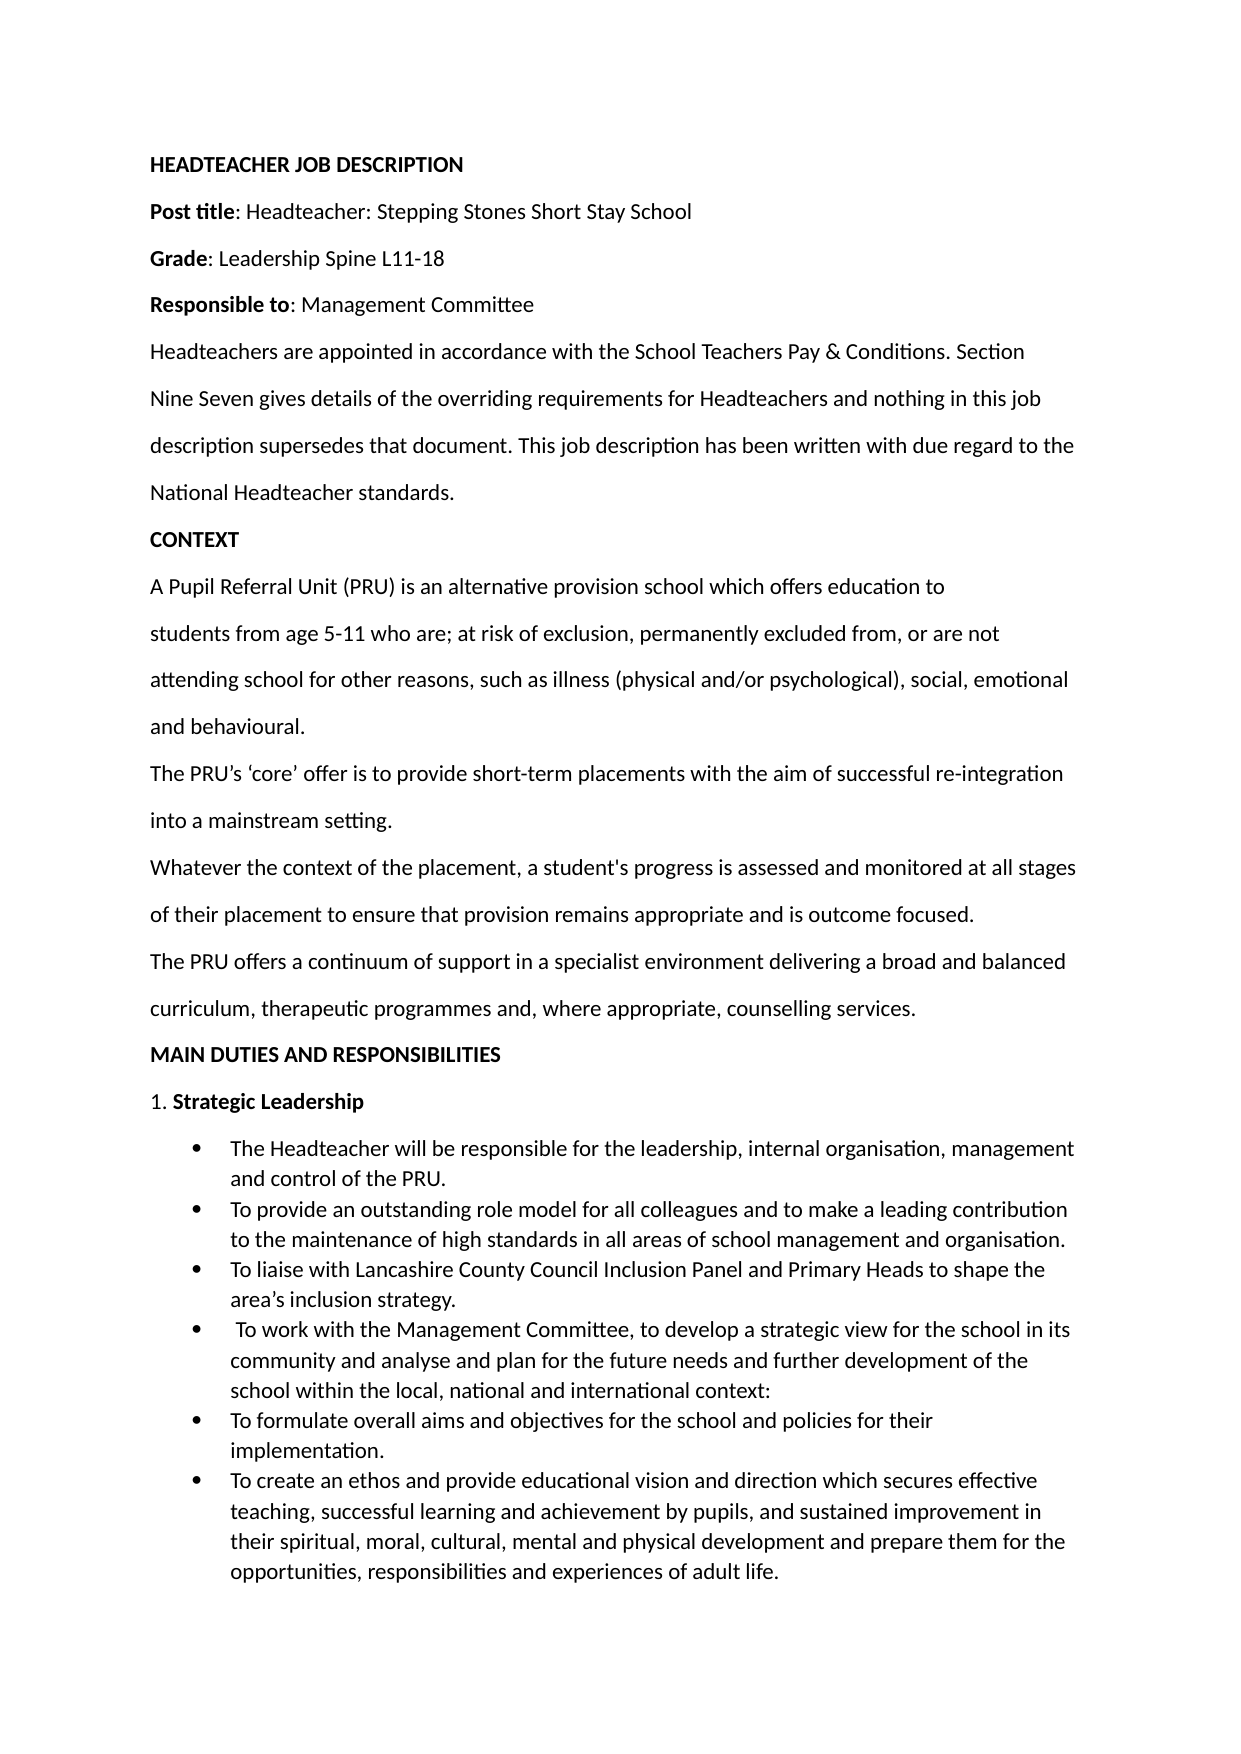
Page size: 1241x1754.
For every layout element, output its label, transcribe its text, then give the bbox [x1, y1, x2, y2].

list To formulate overall aims and objectives for the school and policies for their implementation. [193, 1406, 1090, 1464]
text MAIN DUTIES AND RESPONSIBILITIES [150, 1041, 1090, 1069]
list To work with the Management Committee, to develop a strategic view for the school in its community and analyse and plan for the future needs and further development of the school within the local, national and international context: [193, 1316, 1090, 1404]
text A Pupil Referral Unit (PRU) is an alternative provision school which offers education to [150, 572, 1090, 600]
text HEADTEACHER JOB DESCRIPTION [150, 150, 1090, 178]
text Post title: Headteacher: Stepping Stones Short Stay School [150, 197, 1090, 225]
text and behavioural. [150, 712, 1090, 741]
text students from age 5-11 who are; at risk of exclusion, permanently excluded from, or are not [150, 619, 1090, 647]
text Nine Seven gives details of the overriding requirements for Headteachers and nothing in this job [150, 384, 1090, 412]
text The PRU offers a continuum of support in a specialist environment delivering a broad and balanced [150, 947, 1090, 975]
text Whatever the context of the placement, a student's progress is assessed and monitored at all stages [150, 853, 1090, 881]
text National Headteacher standards. [150, 478, 1090, 506]
text curriculum, therapeutic programmes and, where appropriate, counselling services. [150, 994, 1090, 1022]
text description supersedes that document. This job description has been written with due regard to the [150, 431, 1090, 459]
text Grade: Leadership Spine L11-18 [150, 244, 1090, 272]
text Headteachers are appointed in accordance with the School Teachers Pay & Conditions. Section [150, 337, 1090, 366]
text of their placement to ensure that provision remains appropriate and is outcome focused. [150, 900, 1090, 928]
text attending school for other reasons, such as illness (physical and/or psychological), social, emotional [150, 666, 1090, 694]
text into a mainstream setting. [150, 806, 1090, 834]
list To create an ethos and provide educational vision and direction which secures effective teaching, successful learning and achievement by pupils, and sustained improvement in their spiritual, moral, cultural, mental and physical development and prepare them for the opportunities, responsibilities and experiences of adult life. [193, 1467, 1090, 1585]
text Responsible to: Management Committee [150, 291, 1090, 319]
list To provide an outstanding role model for all colleagues and to make a leading contribution to the maintenance of high standards in all areas of school management and organisation. [193, 1195, 1090, 1253]
text The PRU’s ‘core’ offer is to provide short-term placements with the aim of successful re-integration [150, 759, 1090, 787]
list The Headteacher will be responsible for the leadership, internal organisation, management and control of the PRU. [193, 1134, 1090, 1193]
text CONTEXT [150, 525, 1090, 553]
text 1. Strategic Leadership [150, 1087, 1090, 1116]
list To liaise with Lancashire County Council Inclusion Panel and Primary Heads to shape the area’s inclusion strategy. [193, 1255, 1090, 1313]
